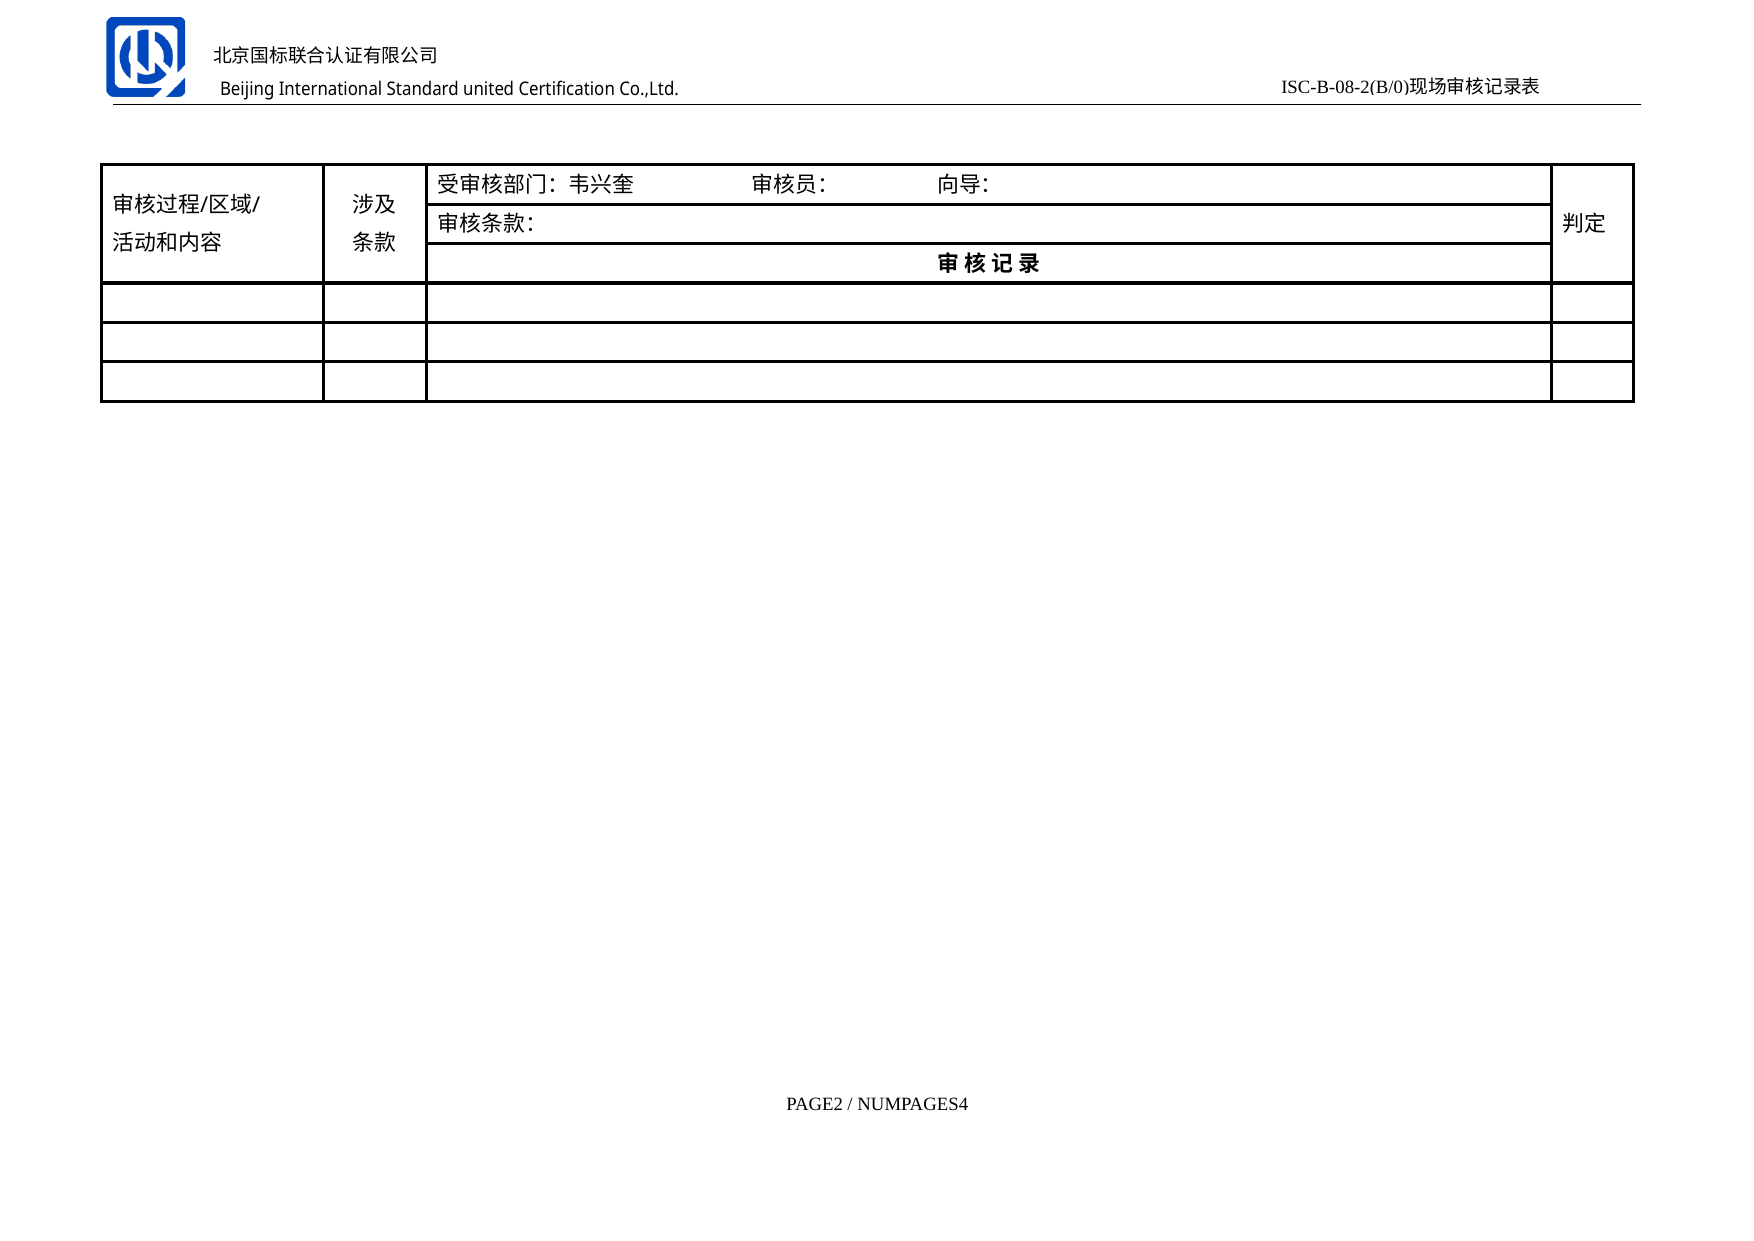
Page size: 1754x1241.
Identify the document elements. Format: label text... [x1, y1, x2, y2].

table_cell [1553, 324, 1632, 360]
table_cell [1553, 285, 1632, 321]
table_cell [428, 285, 1550, 321]
table_cell [103, 324, 322, 360]
table_cell [325, 363, 425, 399]
table_header 审核过程/区域/ 活动和内容 [103, 166, 322, 281]
picture [106, 17, 186, 97]
table_cell [428, 324, 1550, 360]
table_cell [103, 363, 322, 399]
table_header 受审核部门：韦兴奎 审核员： 向导： [428, 166, 1550, 203]
table_cell [1553, 363, 1632, 399]
table_cell 审核条款： [428, 206, 1550, 242]
table_header 涉及 条款 [325, 166, 425, 281]
table_cell [428, 363, 1550, 399]
table_cell 审 核 记 录 [428, 245, 1550, 281]
table_cell [325, 324, 425, 360]
table_header 判定 [1553, 166, 1632, 281]
table_cell [103, 285, 322, 321]
table_cell [325, 285, 425, 321]
